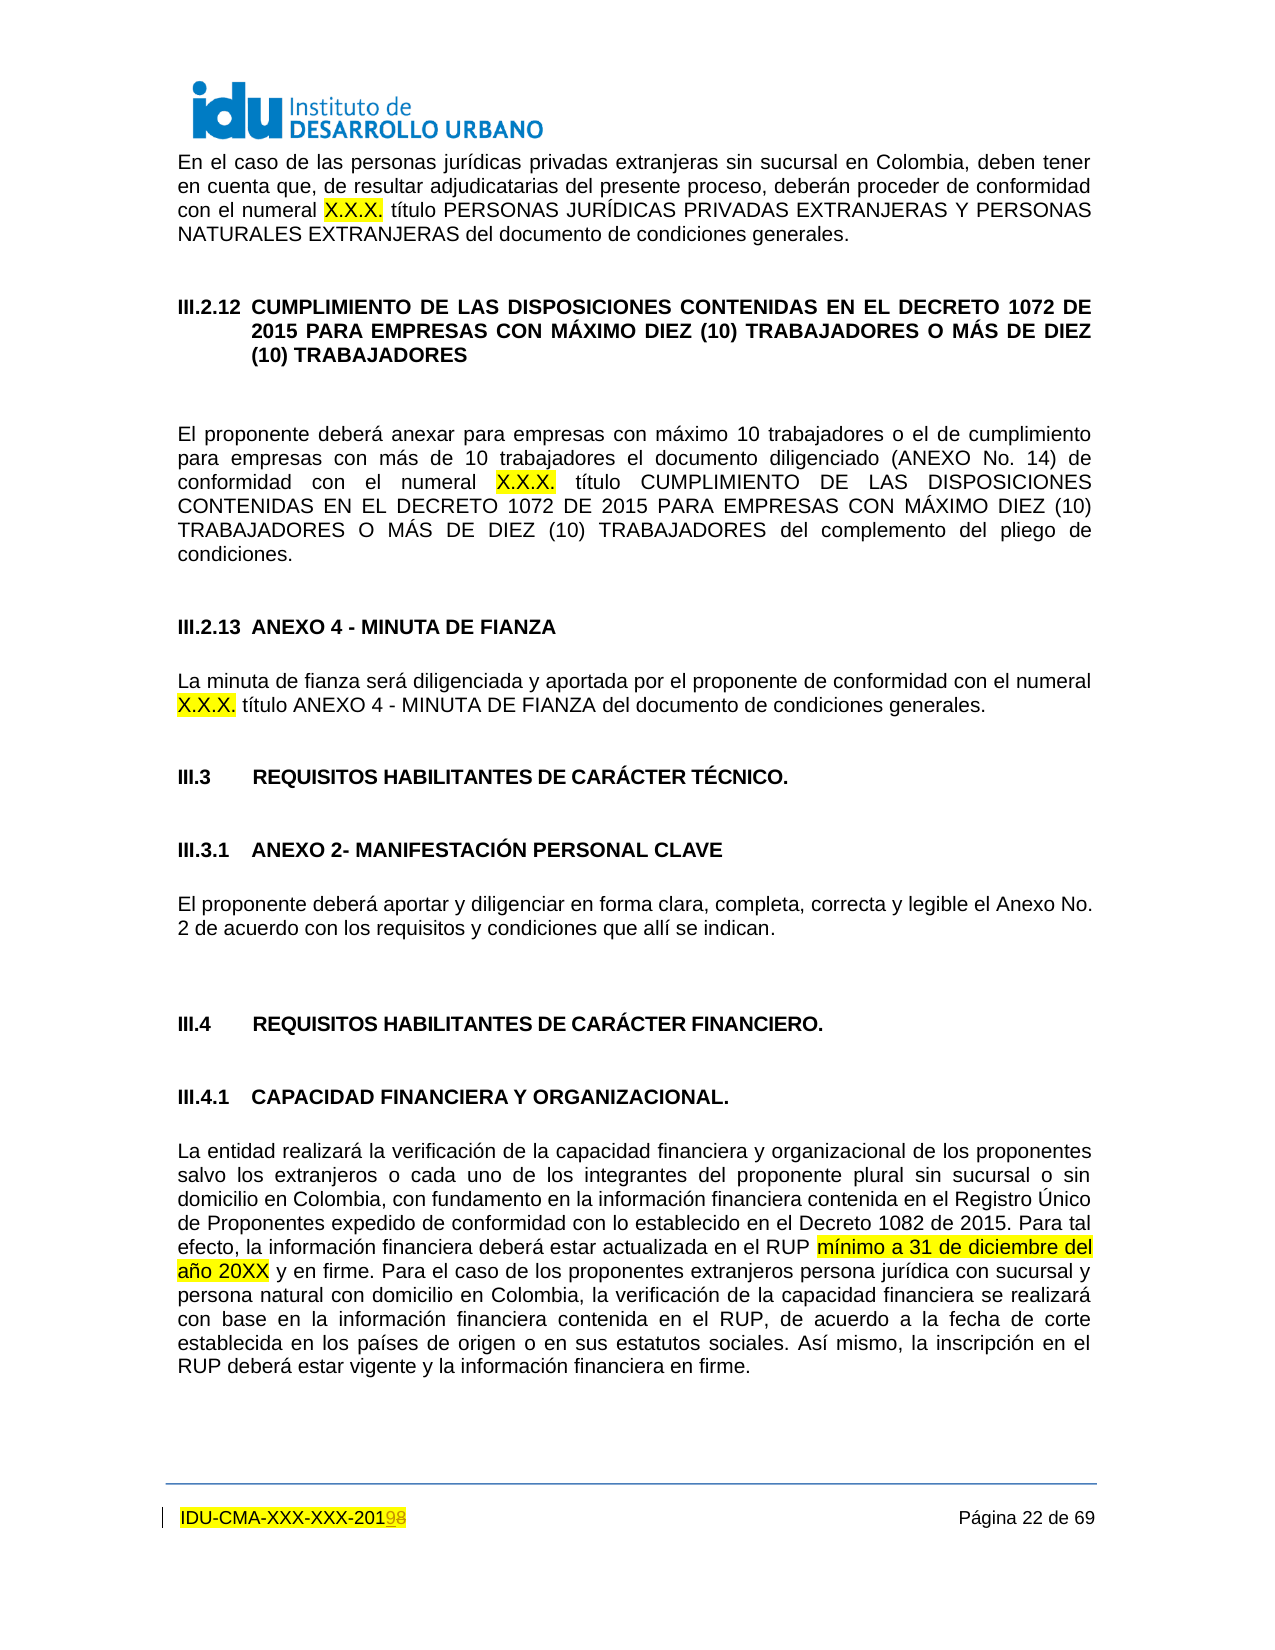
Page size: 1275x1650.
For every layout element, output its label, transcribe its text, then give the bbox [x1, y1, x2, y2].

subtitle CAPACIDAD FINANCIERA Y ORGANIZACIONAL. [177, 1084, 1092, 1108]
text La entidad realizará la verificación de la capacidad financiera y organizacional de los proponentes salvo los extranjeros o cada uno de los integrantes del proponente plural sin sucursal o sin domicilio en Colombia, con fundamento en la información financiera contenida en el Registro Único de Proponentes expedido de conformidad con lo establecido en el Decreto 1082 de 2015. Para tal efecto, la información financiera deberá estar actualizada en el RUP mínimo a 31 de diciembre del año 20XX y en firme. Para el caso de los proponentes extranjeros persona jurídica con sucursal y persona natural con domicilio en Colombia, la verificación de la capacidad financiera se realizará con base en la información financiera contenida en el RUP, de acuerdo a la fecha de corte establecida en los países de origen o en sus estatutos sociales. Así mismo, la inscripción en el RUP deberá estar vigente y la información financiera en firme. [177, 1139, 1092, 1378]
text El proponente deberá aportar y diligenciar en forma clara, completa, correcta y legible el Anexo No. 2 de acuerdo con los requisitos y condiciones que allí se indican. [177, 892, 1098, 940]
text El proponente deberá anexar para empresas con máximo 10 trabajadores o el de cumplimiento para empresas con más de 10 trabajadores el documento diligenciado (ANEXO No. 14) de conformidad con el numeral X.X.X. título CUMPLIMIENTO DE LAS DISPOSICIONES CONTENIDAS EN EL DECRETO 1072 DE 2015 PARA EMPRESAS CON MÁXIMO DIEZ (10) TRABAJADORES O MÁS DE DIEZ (10) TRABAJADORES del complemento del pliego de condiciones. [177, 422, 1092, 566]
text REQUISITOS HABILITANTES DE CARÁCTER FINANCIERO. [177, 1012, 1045, 1036]
text En el caso de las personas jurídicas privadas extranjeras sin sucursal en Colombia, deben tener en cuenta que, de resultar adjudicatarias del presente proceso, deberán proceder de conformidad con el numeral X.X.X. título PERSONAS JURÍDICAS PRIVADAS EXTRANJERAS Y PERSONAS NATURALES EXTRANJERAS del documento de condiciones generales. [177, 150, 1092, 246]
text REQUISITOS HABILITANTES DE CARÁCTER TÉCNICO. [177, 765, 1045, 789]
subtitle CUMPLIMIENTO DE LAS DISPOSICIONES CONTENIDAS EN EL DECRETO 1072 DE 2015 PARA EMPRESAS CON MÁXIMO DIEZ (10) TRABAJADORES O MÁS DE DIEZ (10) TRABAJADORES [177, 295, 1092, 367]
subtitle ANEXO 4 - MINUTA DE FIANZA [177, 615, 1092, 639]
picture [177, 73, 557, 151]
text La minuta de fianza será diligenciada y aportada por el proponente de conformidad con el numeral X.X.X. título ANEXO 4 - MINUTA DE FIANZA del documento de condiciones generales. [177, 669, 1092, 717]
subtitle ANEXO 2- MANIFESTACIÓN PERSONAL CLAVE [177, 838, 1092, 862]
